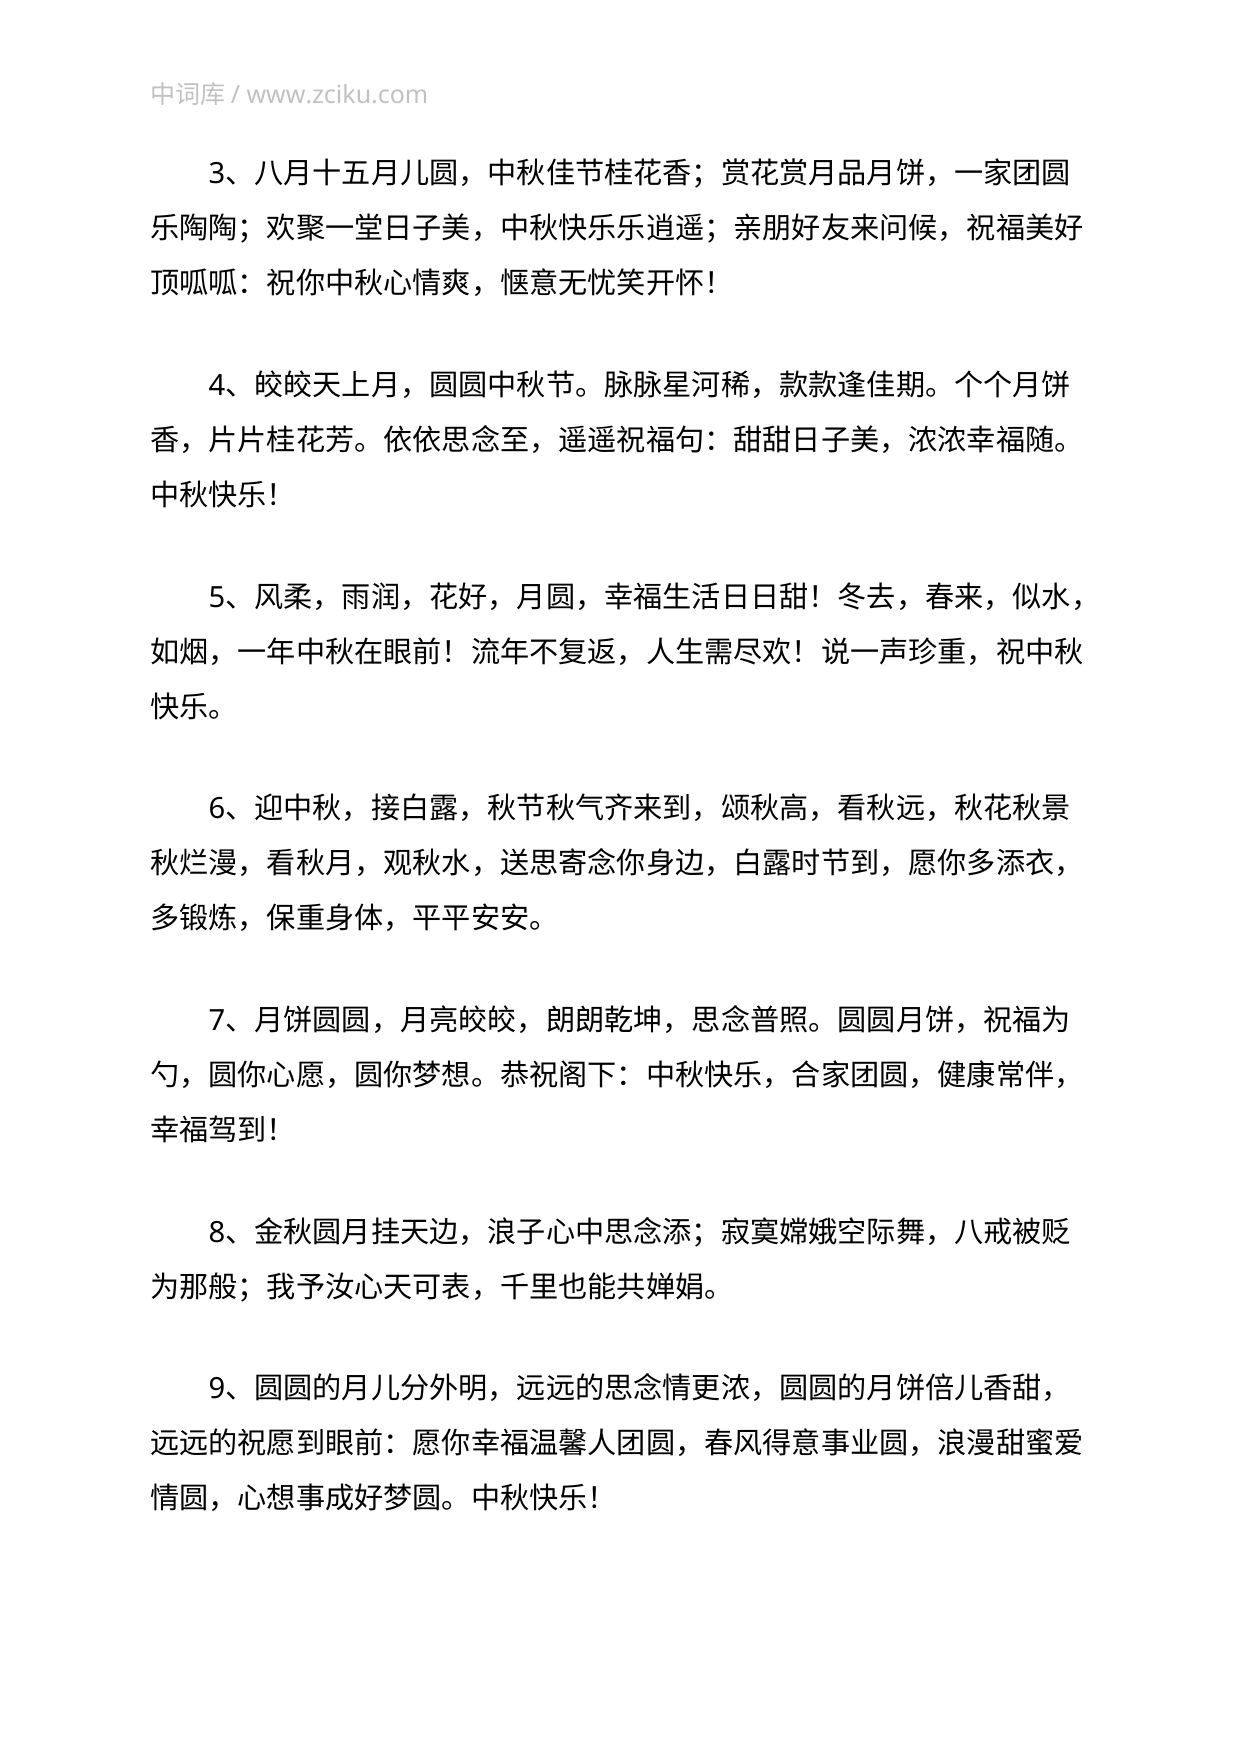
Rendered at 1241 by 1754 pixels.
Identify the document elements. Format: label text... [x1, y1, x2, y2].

text 7、月饼圆圆，月亮皎皎，朗朗乾坤，思念普照。圆圆月饼，祝福为勺，圆你心愿，圆你梦想。恭祝阁下：中秋快乐，合家团圆，健康常伴，幸福驾到！ [150, 997, 1090, 1149]
text 8、金秋圆月挂天边，浪子心中思念添；寂寞嫦娥空际舞，八戒被贬为那般；我予汝心天可表，千里也能共婵娟。 [150, 1208, 1090, 1306]
text 3、八月十五月儿圆，中秋佳节桂花香；赏花赏月品月饼，一家团圆乐陶陶；欢聚一堂日子美，中秋快乐乐逍遥；亲朋好友来问候，祝福美好顶呱呱：祝你中秋心情爽，惬意无忧笑开怀！ [150, 150, 1090, 302]
text 6、迎中秋，接白露，秋节秋气齐来到，颂秋高，看秋远，秋花秋景秋烂漫，看秋月，观秋水，送思寄念你身边，白露时节到，愿你多添衣，多锻炼，保重身体，平平安安。 [150, 785, 1090, 937]
text 4、皎皎天上月，圆圆中秋节。脉脉星河稀，款款逢佳期。个个月饼香，片片桂花芳。依依思念至，遥遥祝福句：甜甜日子美，浓浓幸福随。中秋快乐！ [150, 362, 1090, 514]
text 5、风柔，雨润，花好，月圆，幸福生活日日甜！冬去，春来，似水，如烟，一年中秋在眼前！流年不复返，人生需尽欢！说一声珍重，祝中秋快乐。 [150, 573, 1090, 726]
text 9、圆圆的月儿分外明，远远的思念情更浓，圆圆的月饼倍儿香甜，远远的祝愿到眼前：愿你幸福温馨人团圆，春风得意事业圆，浪漫甜蜜爱情圆，心想事成好梦圆。中秋快乐！ [150, 1365, 1090, 1517]
